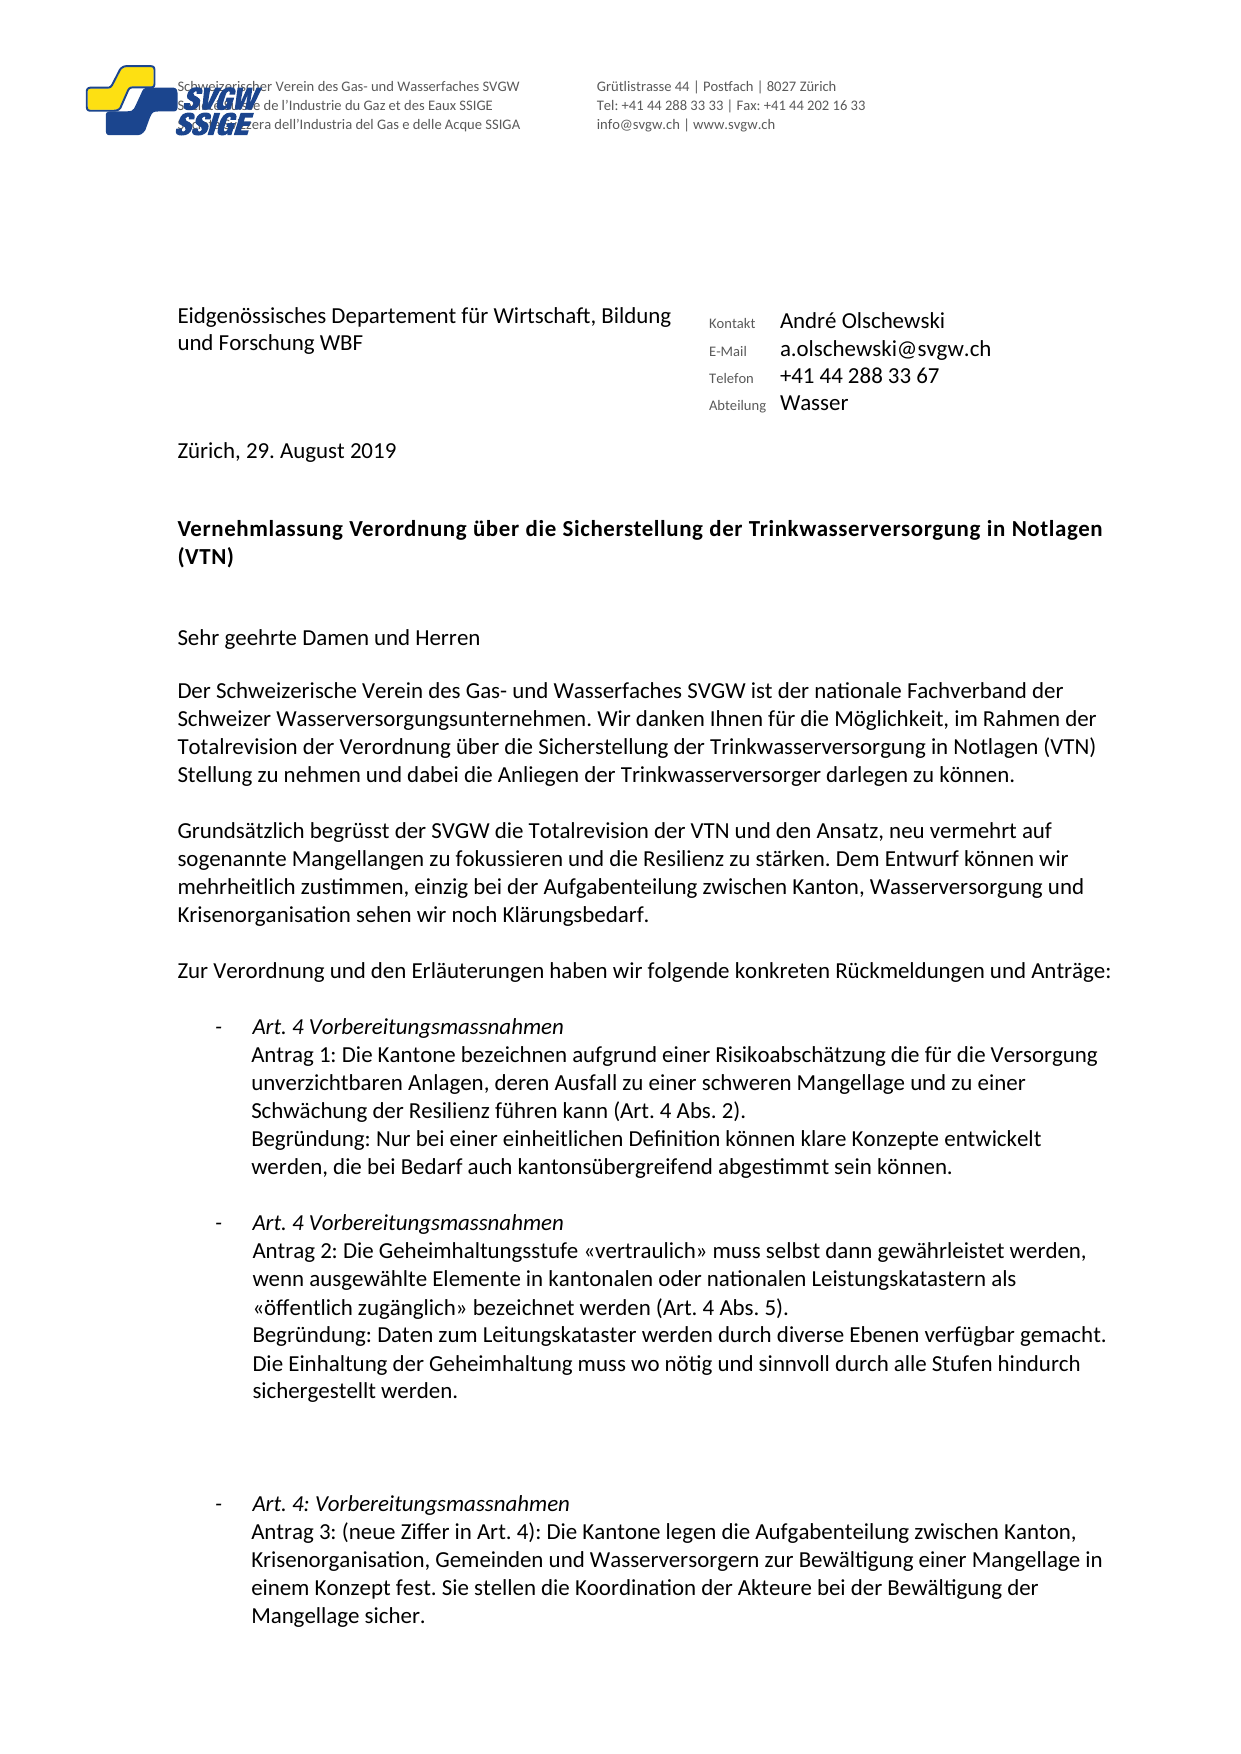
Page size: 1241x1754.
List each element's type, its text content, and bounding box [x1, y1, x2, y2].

list Art. 4: Vorbereitungsmassnahmen [215, 1489, 1122, 1517]
text Antrag 3: (neue Ziffer in Art. 4): Die Kantone legen die Aufgabenteilung zwischen Kanton, Krisenorganisation, Gemeinden und Wasserversorgern zur Bewältigung einer Mangellage in einem Konzept fest. Sie stellen die Koordination der Akteure bei der Bewältigung der Mangellage sicher. [251, 1517, 1122, 1629]
text Antrag 1: Die Kantone bezeichnen aufgrund einer Risikoabschätzung die für die Versorgung unverzichtbaren Anlagen, deren Ausfall zu einer schweren Mangellage und zu einer Schwächung der Resilienz führen kann (Art. 4 Abs. 2). [251, 1040, 1122, 1124]
list Antrag 2: Die Geheimhaltungsstufe «vertraulich» muss selbst dann gewährleistet werden, wenn ausgewählte Elemente in kantonalen oder nationalen Leistungskatastern als «öffentlich zugänglich» bezeichnet werden (Art. 4 Abs. 5). [252, 1237, 1122, 1321]
list Begründung: Daten zum Leitungskataster werden durch diverse Ebenen verfügbar gemacht. Die Einhaltung der Geheimhaltung muss wo nötig und sinnvoll durch alle Stufen hindurch sichergestellt werden. [252, 1321, 1122, 1405]
text Grundsätzlich begrüsst der SVGW die Totalrevision der VTN und den Ansatz, neu vermehrt auf sogenannte Mangellangen zu fokussieren und die Resilienz zu stärken. Dem Entwurf können wir mehrheitlich zustimmen, einzig bei der Aufgabenteilung zwischen Kanton, Wasserversorgung und Krisenorganisation sehen wir noch Klärungsbedarf. [177, 816, 1122, 928]
list Art. 4 Vorbereitungsmassnahmen [215, 1208, 1122, 1237]
text Zürich, [177, 437, 1122, 464]
text Begründung: Nur bei einer einheitlichen Definition können klare Konzepte entwickelt werden, die bei Bedarf auch kantonsübergreifend abgestimmt sein können. [251, 1124, 1122, 1181]
list Art. 4 Vorbereitungsmassnahmen [215, 1012, 1122, 1040]
text Der Schweizerische Verein des Gas- und Wasserfaches SVGW ist der nationale Fachverband der Schweizer Wasserversorgungsunternehmen. Wir danken Ihnen für die Möglichkeit, im Rahmen der Totalrevision der Verordnung über die Sicherstellung der Trinkwasserversorgung in Notlagen (VTN) Stellung zu nehmen und dabei die Anliegen der Trinkwasserversorger darlegen zu können. [177, 676, 1122, 788]
text Zur Verordnung und den Erläuterungen haben wir folgende konkreten Rückmeldungen und Anträge: [177, 956, 1122, 984]
